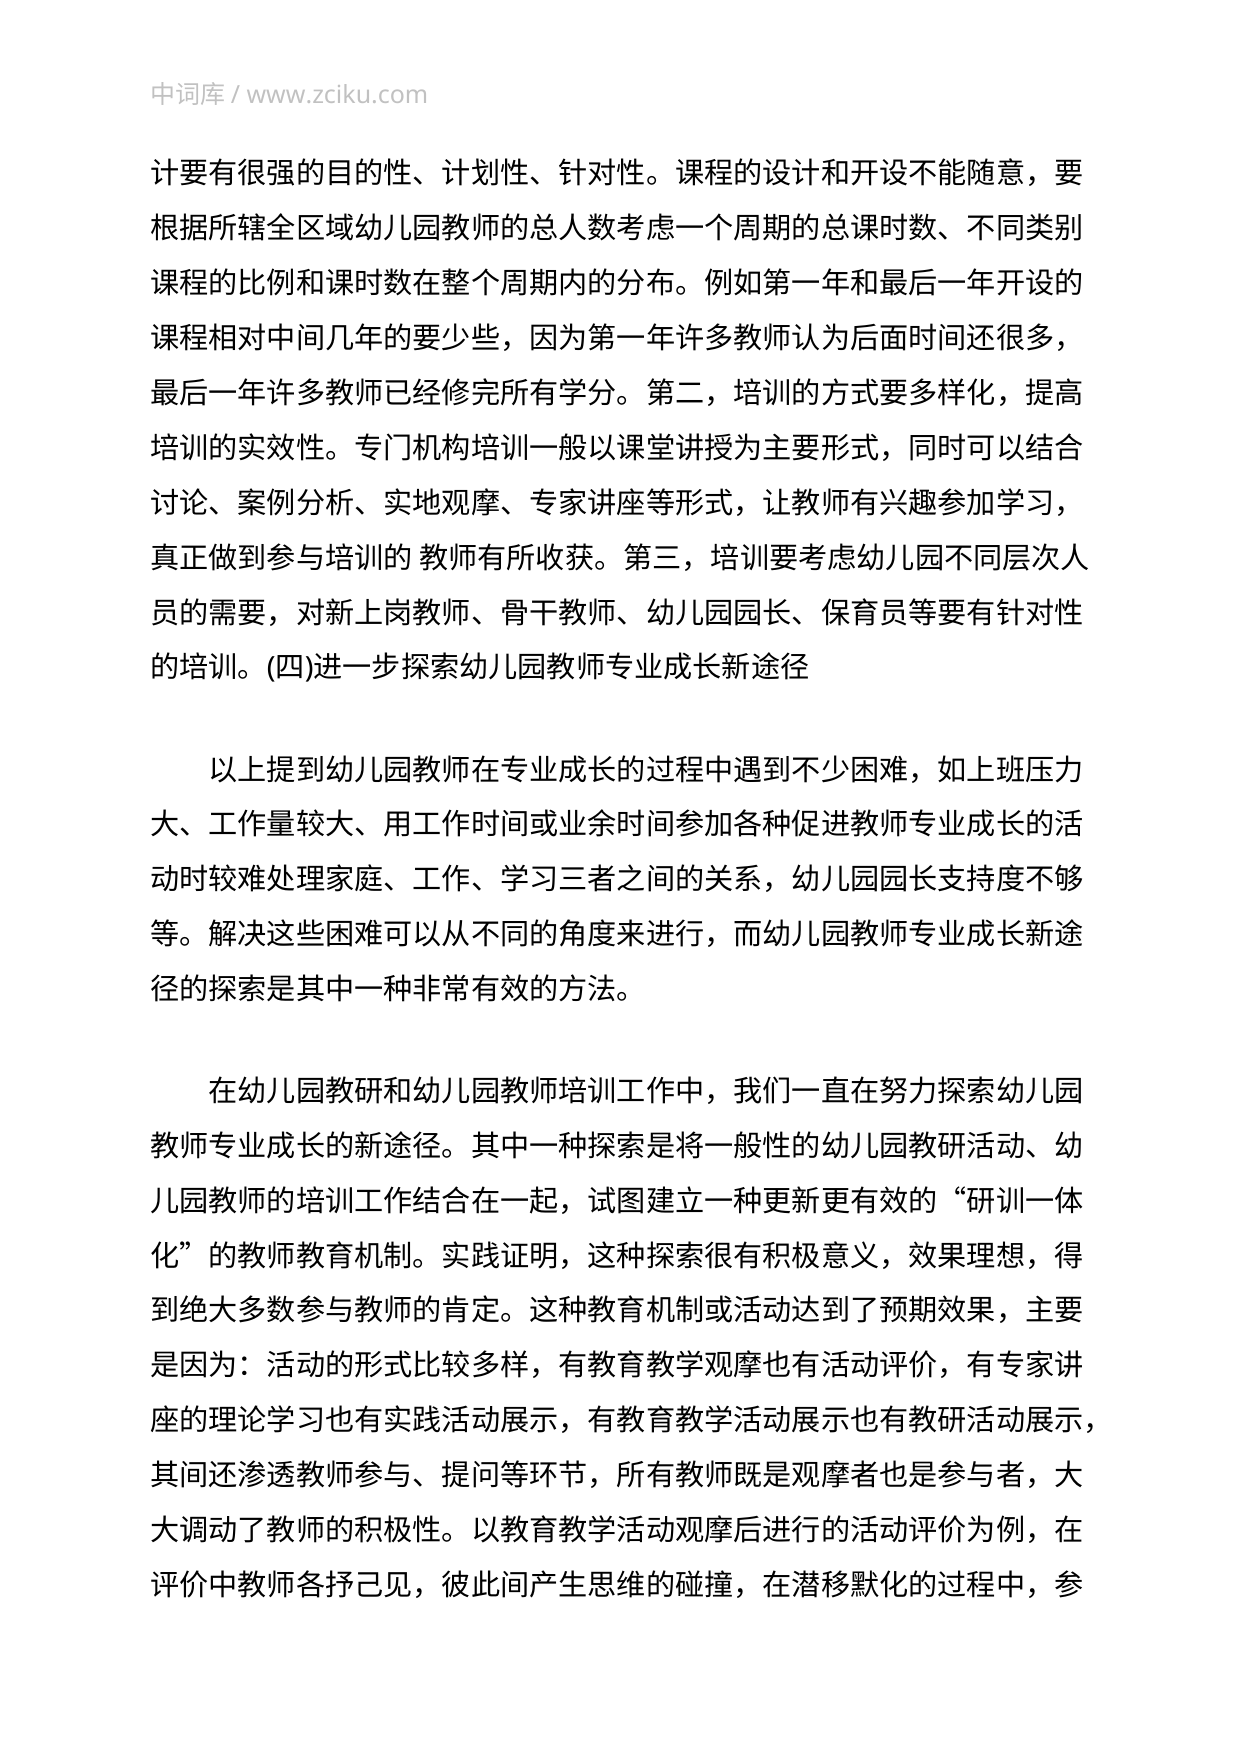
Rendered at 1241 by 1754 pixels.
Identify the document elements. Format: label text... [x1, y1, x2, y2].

text 以上提到幼儿园教师在专业成长的过程中遇到不少困难，如上班压力大、工作量较大、用工作时间或业余时间参加各种促进教师专业成长的活动时较难处理家庭、工作、学习三者之间的关系，幼儿园园长支持度不够等。解决这些困难可以从不同的角度来进行，而幼儿园教师专业成长新途径的探索是其中一种非常有效的方法。 [150, 746, 1090, 1008]
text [150, 150, 1090, 686]
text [150, 1067, 1090, 1604]
